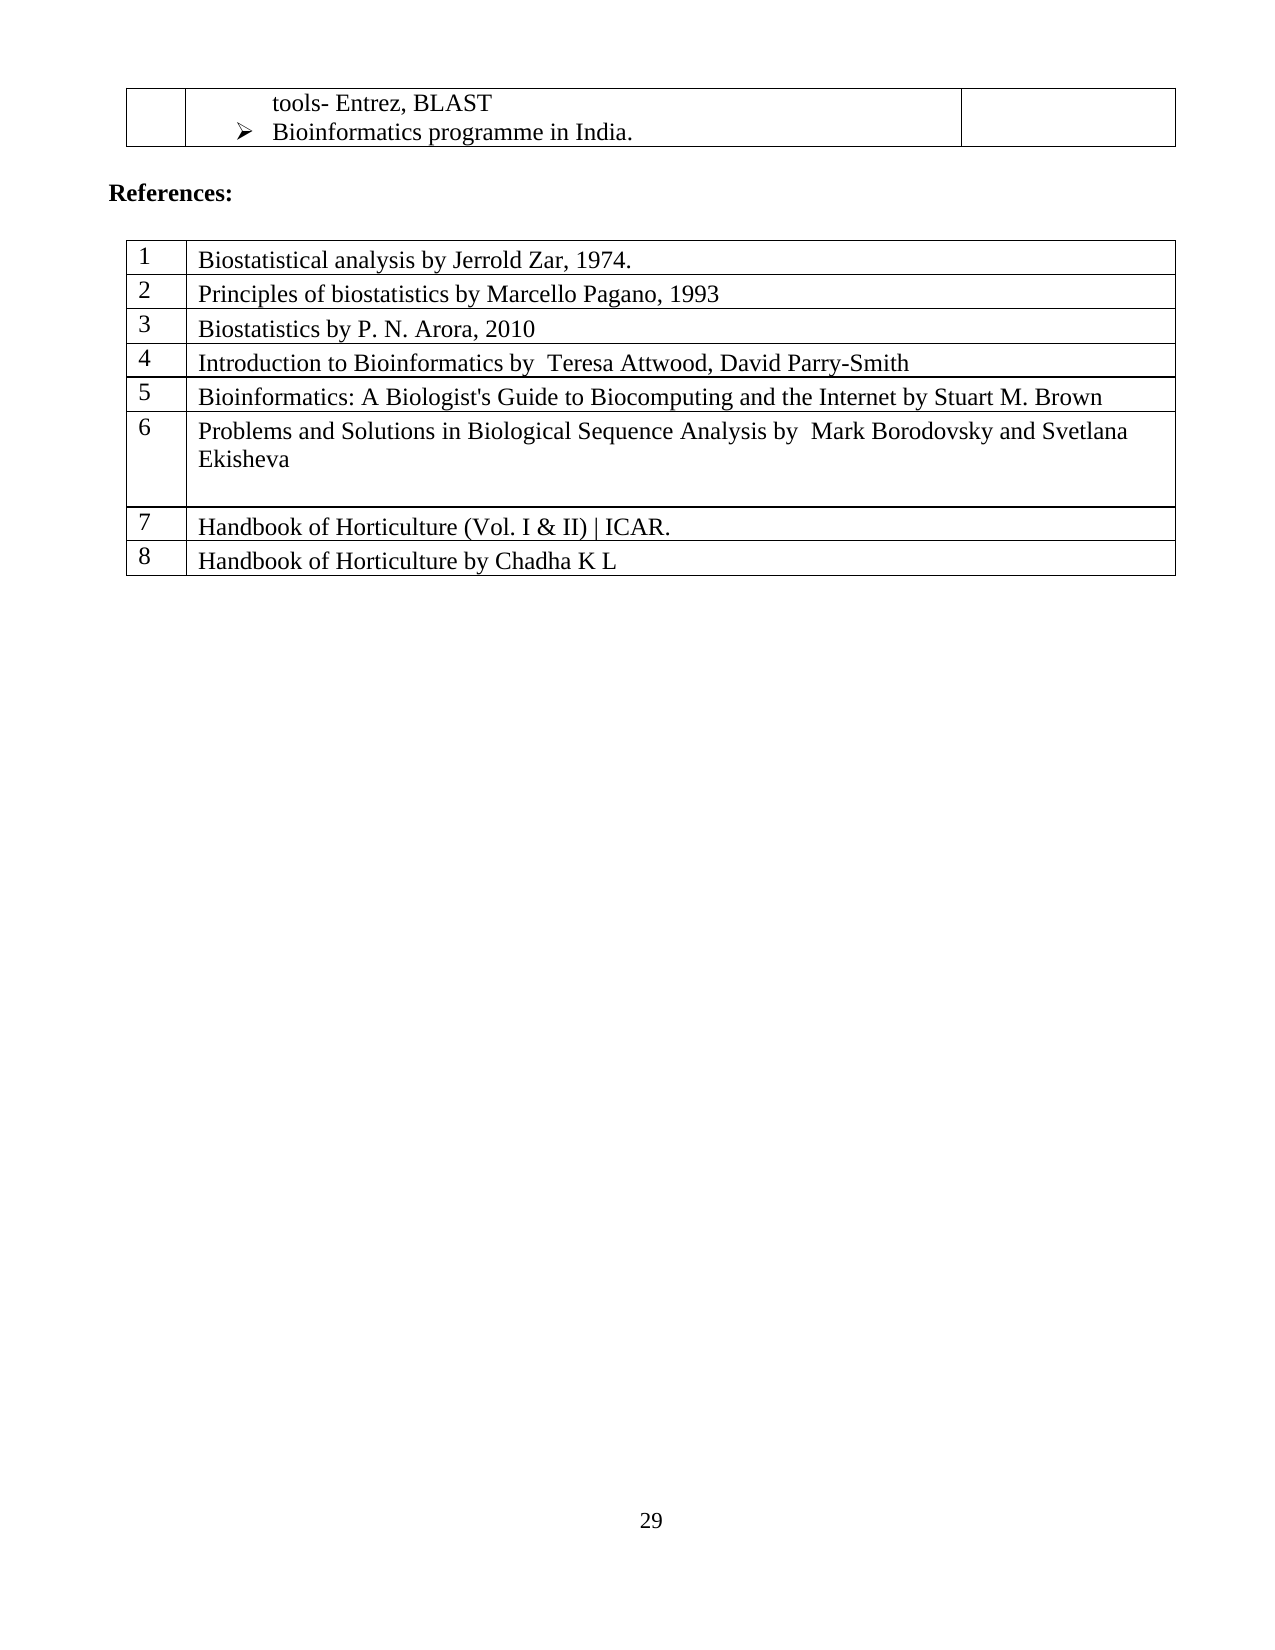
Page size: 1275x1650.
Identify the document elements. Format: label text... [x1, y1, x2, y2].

table_cell 2 [127, 275, 186, 308]
table_cell Bioinformatics: A Biologist's Guide to Biocomputing and the Internet by Stuart M. Brown [187, 378, 1175, 411]
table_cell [186, 89, 961, 146]
table_cell Handbook of Horticulture by Chadha K L [187, 541, 1175, 574]
table_cell Handbook of Horticulture (Vol. I & II) | ICAR. [187, 508, 1175, 540]
table_cell Biostatistics by P. N. Arora, 2010 [187, 309, 1175, 342]
table_header 1 [127, 241, 186, 274]
table_cell Problems and Solutions in Biological Sequence Analysis by Mark Borodovsky and Svetlana Ekisheva [187, 412, 1175, 506]
table_cell 8 [127, 541, 186, 574]
table_cell 6 [127, 412, 186, 506]
table_cell 4 [127, 344, 186, 376]
table_cell [127, 89, 185, 146]
table_cell 3 [127, 309, 186, 342]
table_cell Principles of biostatistics by Marcello Pagano, 1993 [187, 275, 1175, 308]
table_header Biostatistical analysis by Jerrold Zar, 1974. [187, 241, 1175, 274]
table_cell 7 [127, 508, 186, 540]
table_cell Introduction to Bioinformatics by Teresa Attwood, David Parry-Smith [187, 344, 1175, 376]
table_cell 5 [127, 378, 186, 411]
table_cell [962, 89, 1175, 146]
text References: [108, 178, 1194, 207]
